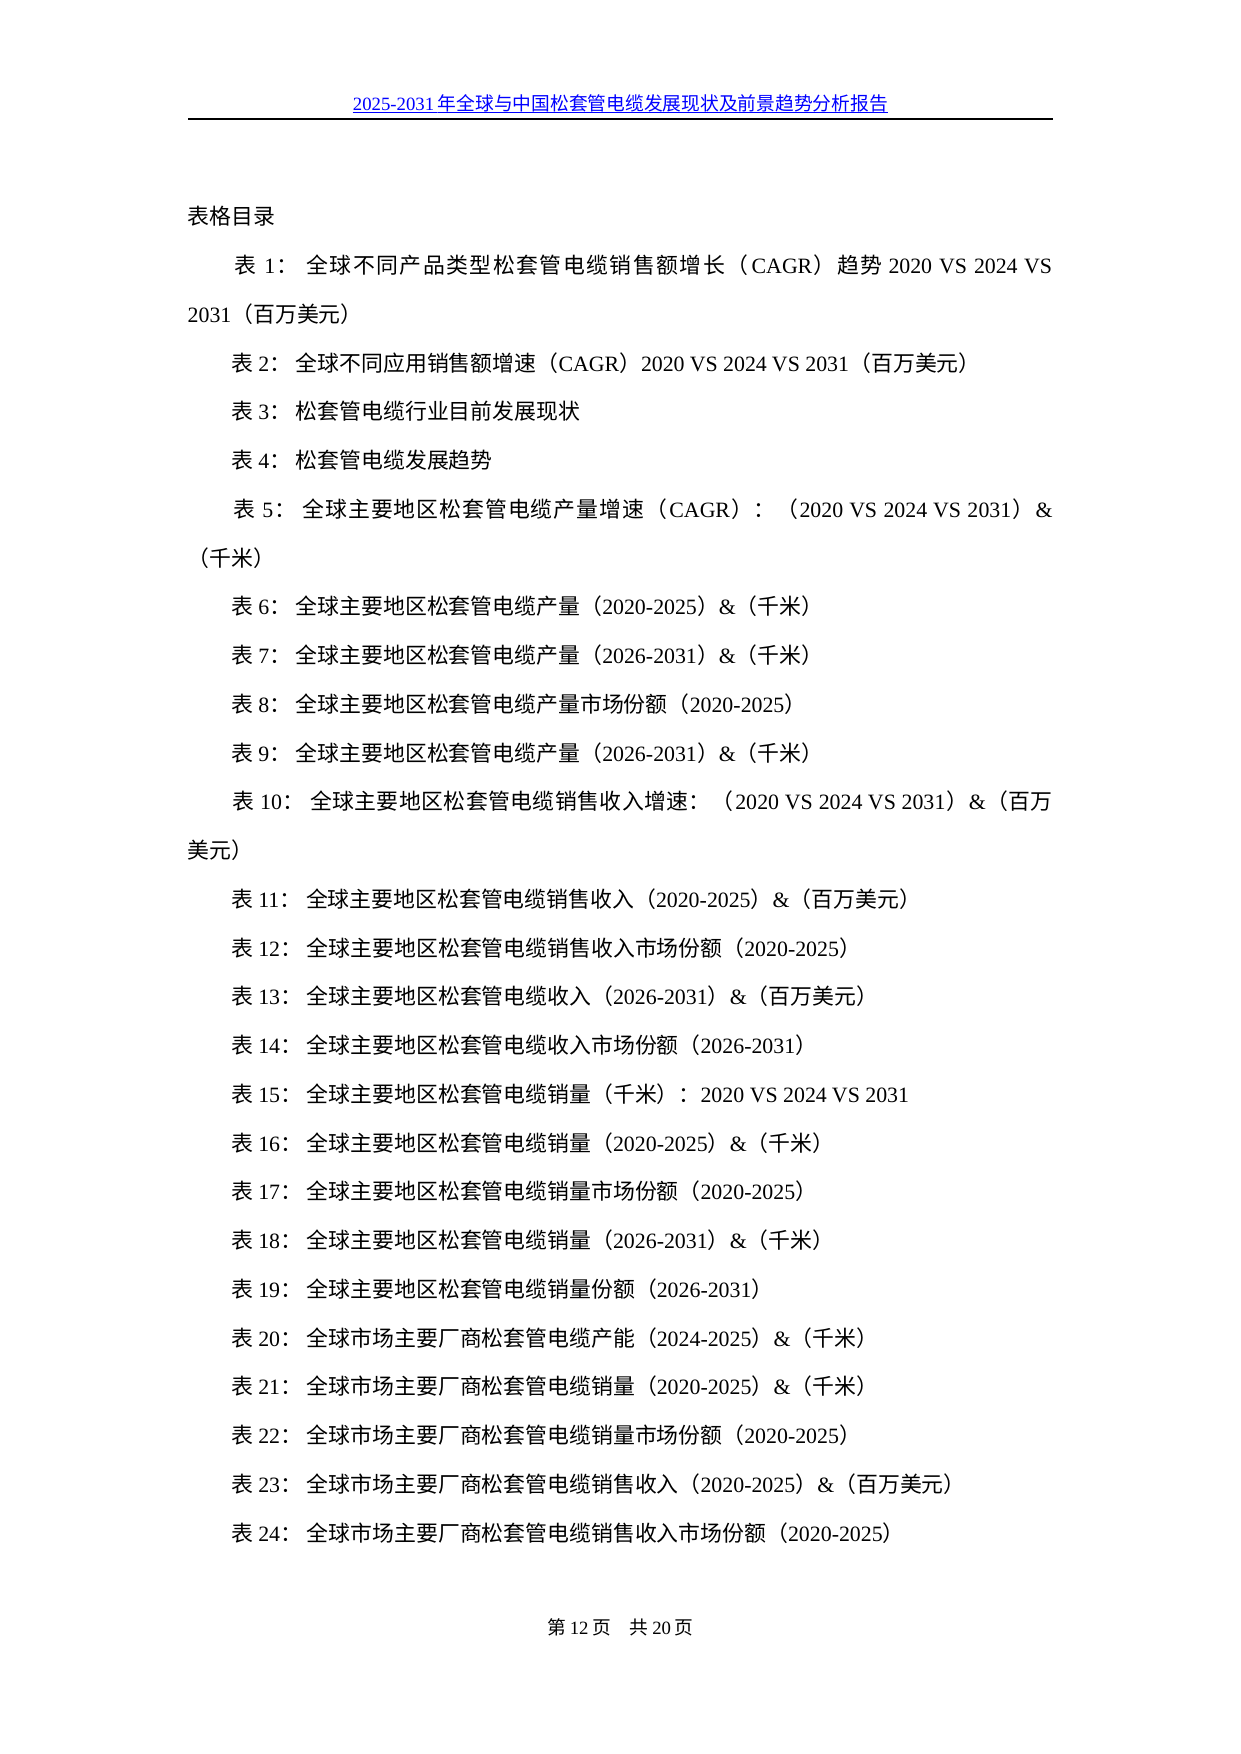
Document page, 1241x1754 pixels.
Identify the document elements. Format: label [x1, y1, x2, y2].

text [187, 150, 1053, 1548]
